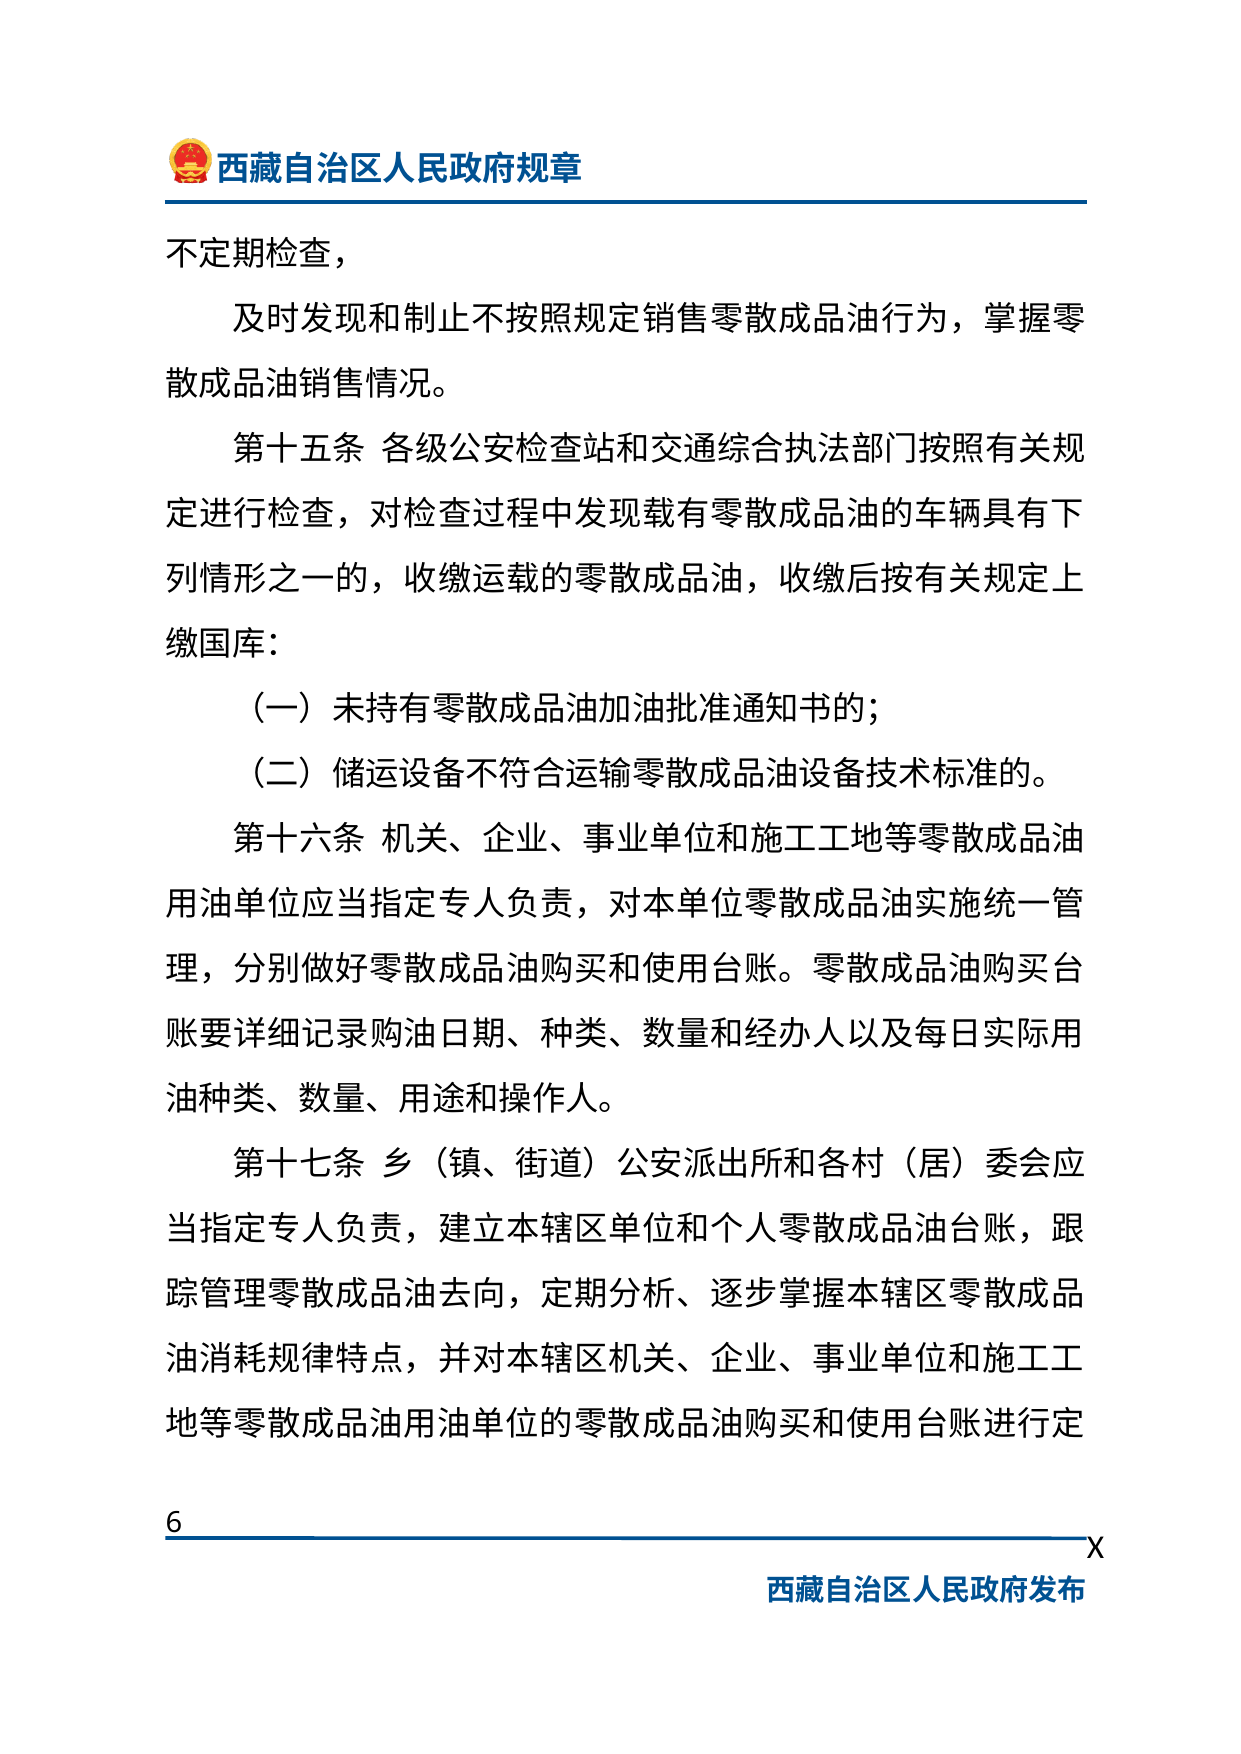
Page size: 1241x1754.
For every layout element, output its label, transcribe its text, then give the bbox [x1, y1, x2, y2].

text 第十四条 各级公安消防机构对本辖区指定销售零散成品油的加油站依法实施消防安全监管；各级便民警务站和公安派出所要共同对本辖区指定销售零散成品油的加油站进行定期或者不定期检查， [165, 219, 1087, 284]
text 及时发现和制止不按照规定销售零散成品油行为，掌握零散成品油销售情况。 [165, 284, 1087, 414]
text 第十五条 各级公安检查站和交通综合执法部门按照有关规定进行检查，对检查过程中发现载有零散成品油的车辆具有下列情形之一的，收缴运载的零散成品油，收缴后按有关规定上缴国库： [165, 414, 1087, 674]
picture [165, 136, 216, 187]
text 第十六条 机关、企业、事业单位和施工工地等零散成品油用油单位应当指定专人负责，对本单位零散成品油实施统一管理，分别做好零散成品油购买和使用台账。零散成品油购买台账要详细记录购油日期、种类、数量和经办人以及每日实际用油种类、数量、用途和操作人。 [165, 804, 1087, 1129]
text （二）储运设备不符合运输零散成品油设备技术标准的。 [165, 739, 1087, 804]
text （一）未持有零散成品油加油批准通知书的； [165, 674, 1087, 739]
